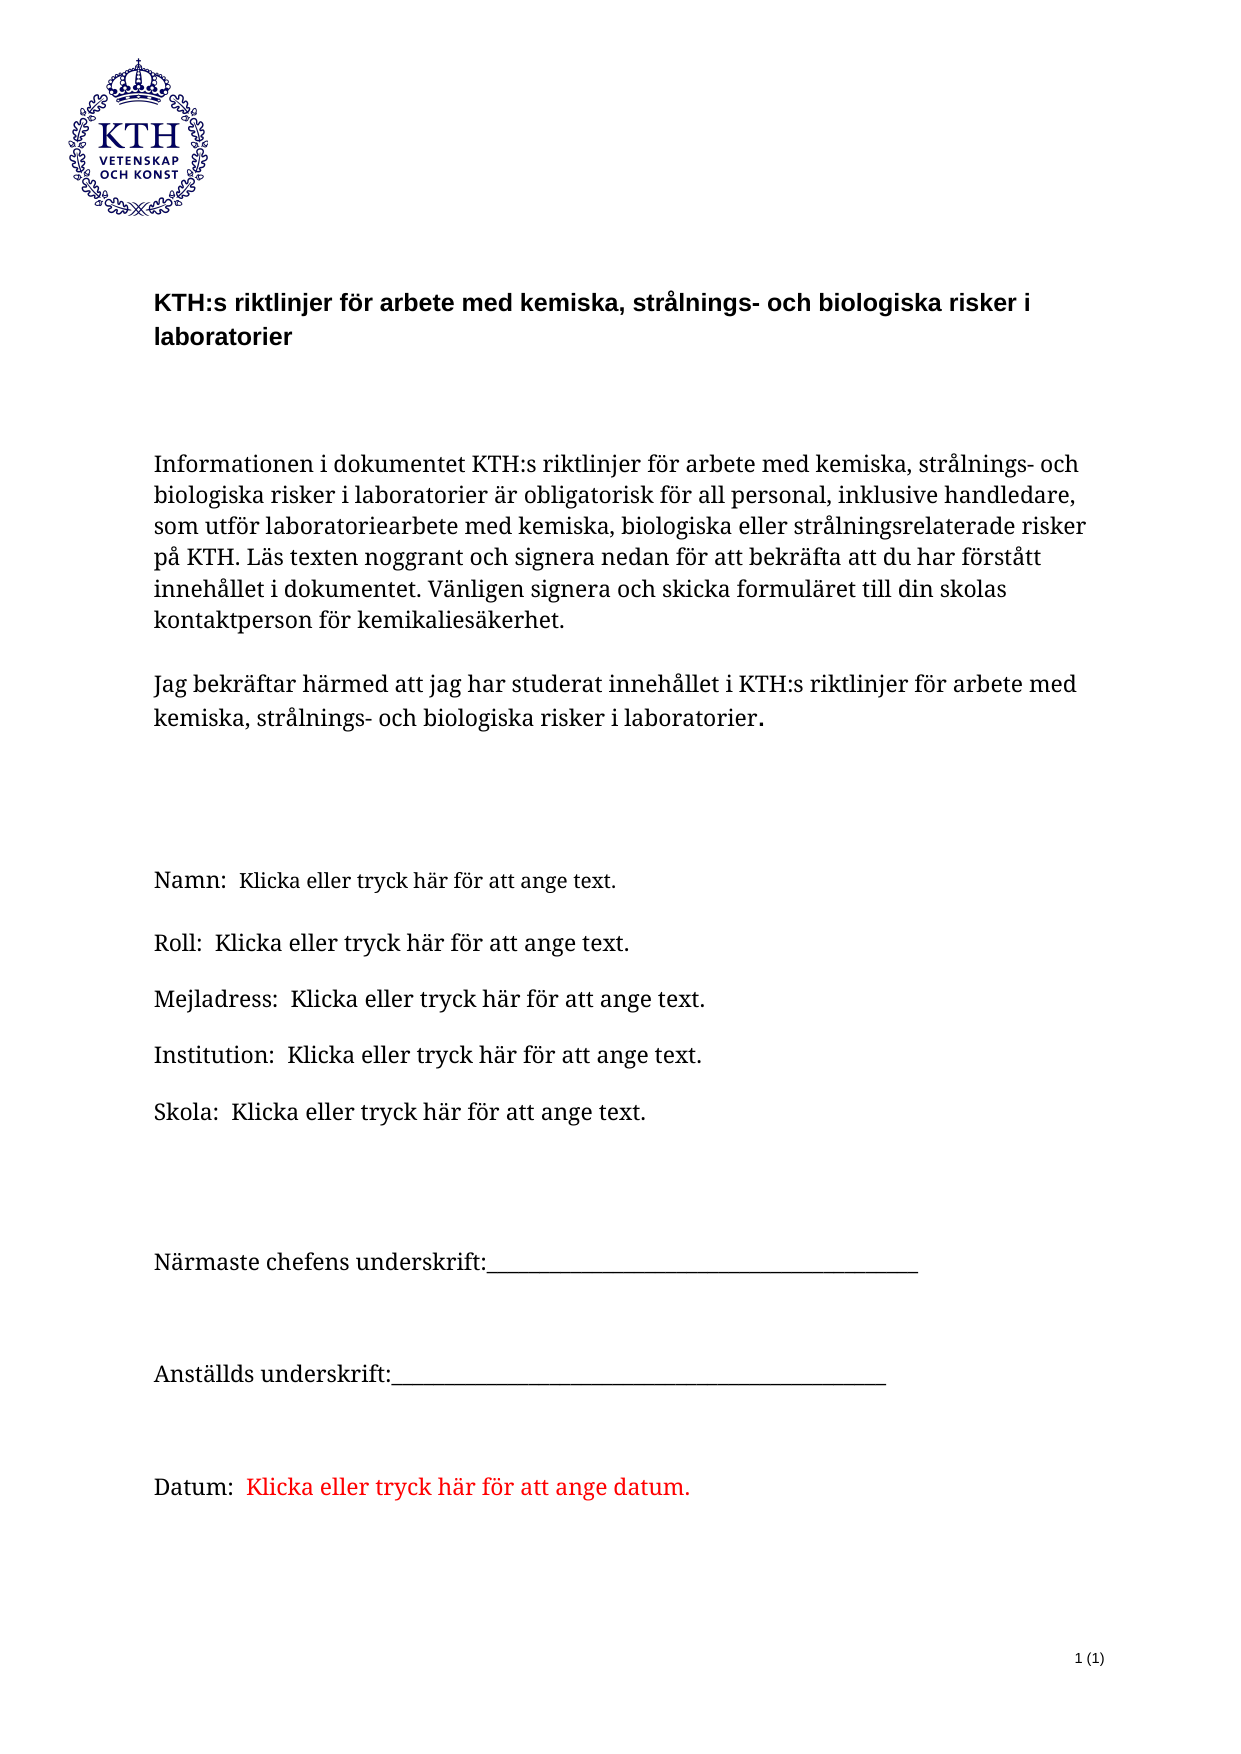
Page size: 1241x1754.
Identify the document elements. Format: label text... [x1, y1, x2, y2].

text Roll: [153, 927, 1104, 958]
text Anställds underskrift:_______________________________________________ [153, 1358, 1104, 1389]
text Informationen i dokumentet KTH:s riktlinjer för arbete med kemiska, strålnings- och biologiska risker i laboratorier är obligatorisk för all personal, inklusive handledare, som utför laboratoriearbete med kemiska, biologiska eller strålningsrelaterade risker på KTH. Läs texten noggrant och signera nedan för att bekräfta att du har förstått innehållet i dokumentet. Vänligen signera och skicka formuläret till din skolas kontaktperson för kemikaliesäkerhet. [153, 448, 1104, 635]
text Institution: [153, 1039, 1104, 1071]
picture [68, 58, 208, 216]
text Jag bekräftar härmed att jag har studerat innehållet i KTH:s riktlinjer för arbete med kemiska, strålnings- och biologiska risker i laboratorier. [153, 666, 1104, 733]
text Skola: [153, 1096, 1104, 1127]
text KTH:s riktlinjer för arbete med kemiska, strålnings- och biologiska risker i laboratorier [153, 284, 1104, 350]
text Närmaste chefens underskrift:_________________________________________ [153, 1246, 1104, 1277]
text Datum: [153, 1471, 1104, 1502]
text Namn: [153, 864, 1104, 896]
text Mejladress: [153, 983, 1104, 1014]
